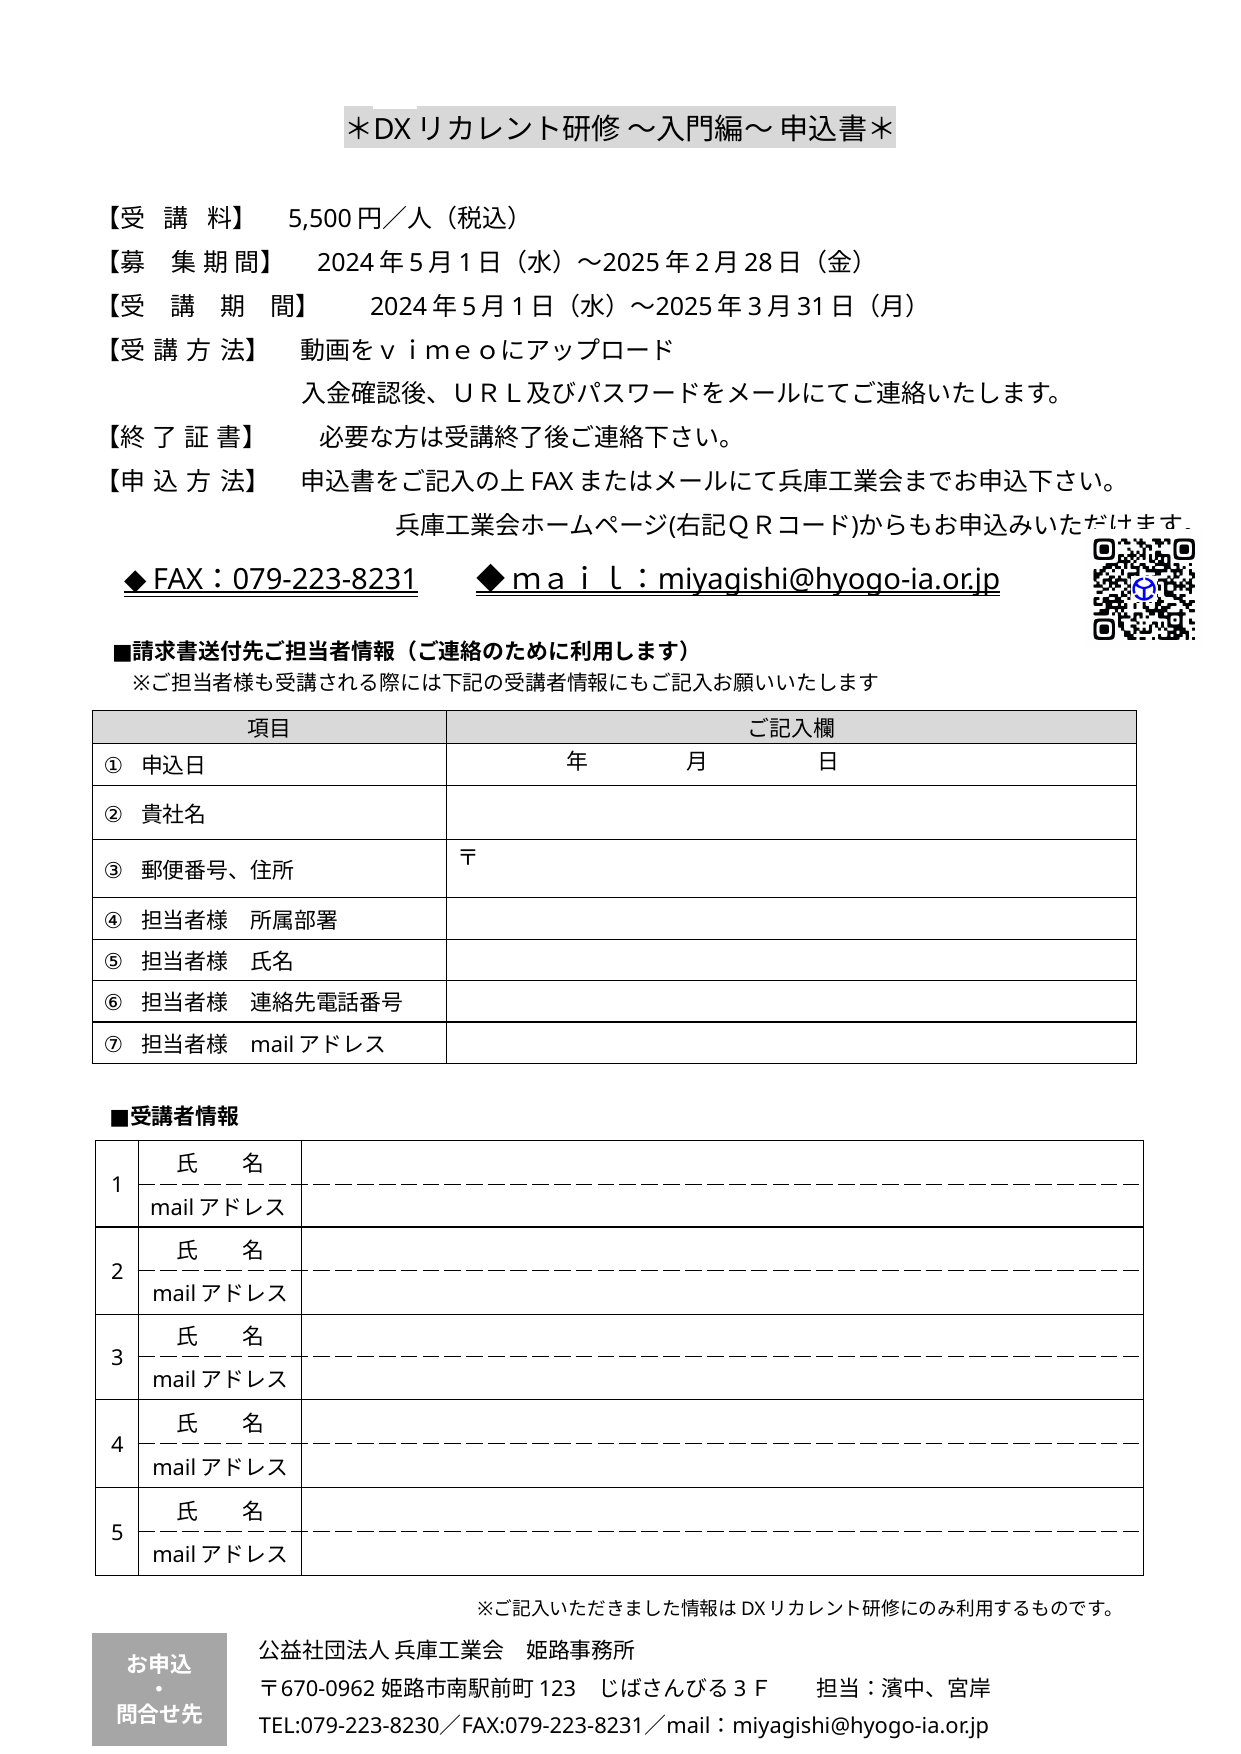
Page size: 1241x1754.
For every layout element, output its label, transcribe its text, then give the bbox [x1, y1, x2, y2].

text ＊DXリカレント研修 ～入門編～ 申込書＊ [75, 89, 1165, 164]
picture [1084, 529, 1204, 649]
